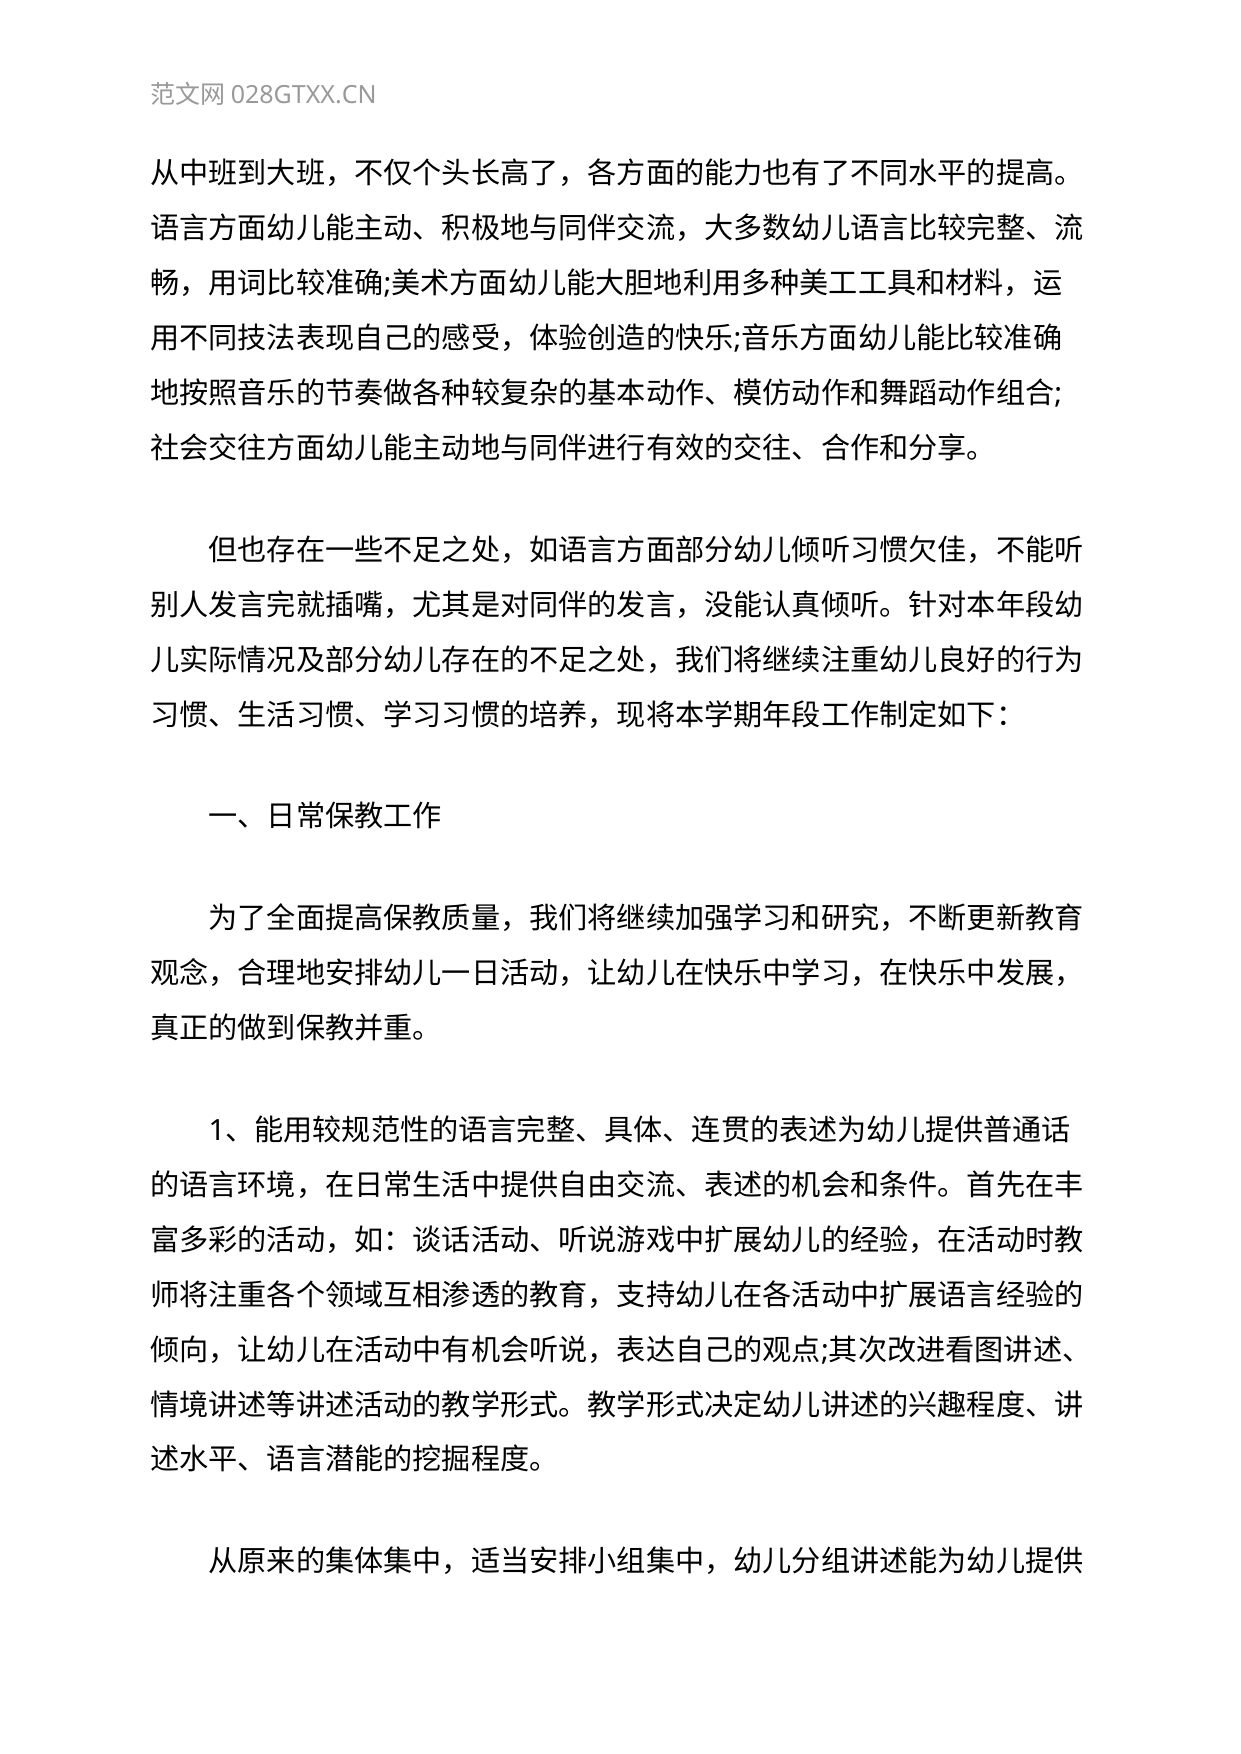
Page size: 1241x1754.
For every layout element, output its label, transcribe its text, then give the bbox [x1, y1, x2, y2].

text 为了全面提高保教质量，我们将继续加强学习和研究，不断更新教育观念，合理地安排幼儿一日活动，让幼儿在快乐中学习，在快乐中发展，真正的做到保教并重。 [150, 895, 1090, 1047]
text 一、日常保教工作 [150, 793, 1090, 835]
text 1、能用较规范性的语言完整、具体、连贯的表述为幼儿提供普通话的语言环境，在日常生活中提供自由交流、表述的机会和条件。首先在丰富多彩的活动，如：谈话活动、听说游戏中扩展幼儿的经验，在活动时教师将注重各个领域互相渗透的教育，支持幼儿在各活动中扩展语言经验的倾向，让幼儿在活动中有机会听说，表达自己的观点;其次改进看图讲述、情境讲述等讲述活动的教学形式。教学形式决定幼儿讲述的兴趣程度、讲述水平、语言潜能的挖掘程度。 [150, 1106, 1090, 1478]
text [150, 1538, 1090, 1580]
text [150, 150, 1090, 467]
text 但也存在一些不足之处，如语言方面部分幼儿倾听习惯欠佳，不能听别人发言完就插嘴，尤其是对同伴的发言，没能认真倾听。针对本年段幼儿实际情况及部分幼儿存在的不足之处，我们将继续注重幼儿良好的行为习惯、生活习惯、学习习惯的培养，现将本学期年段工作制定如下： [150, 527, 1090, 733]
